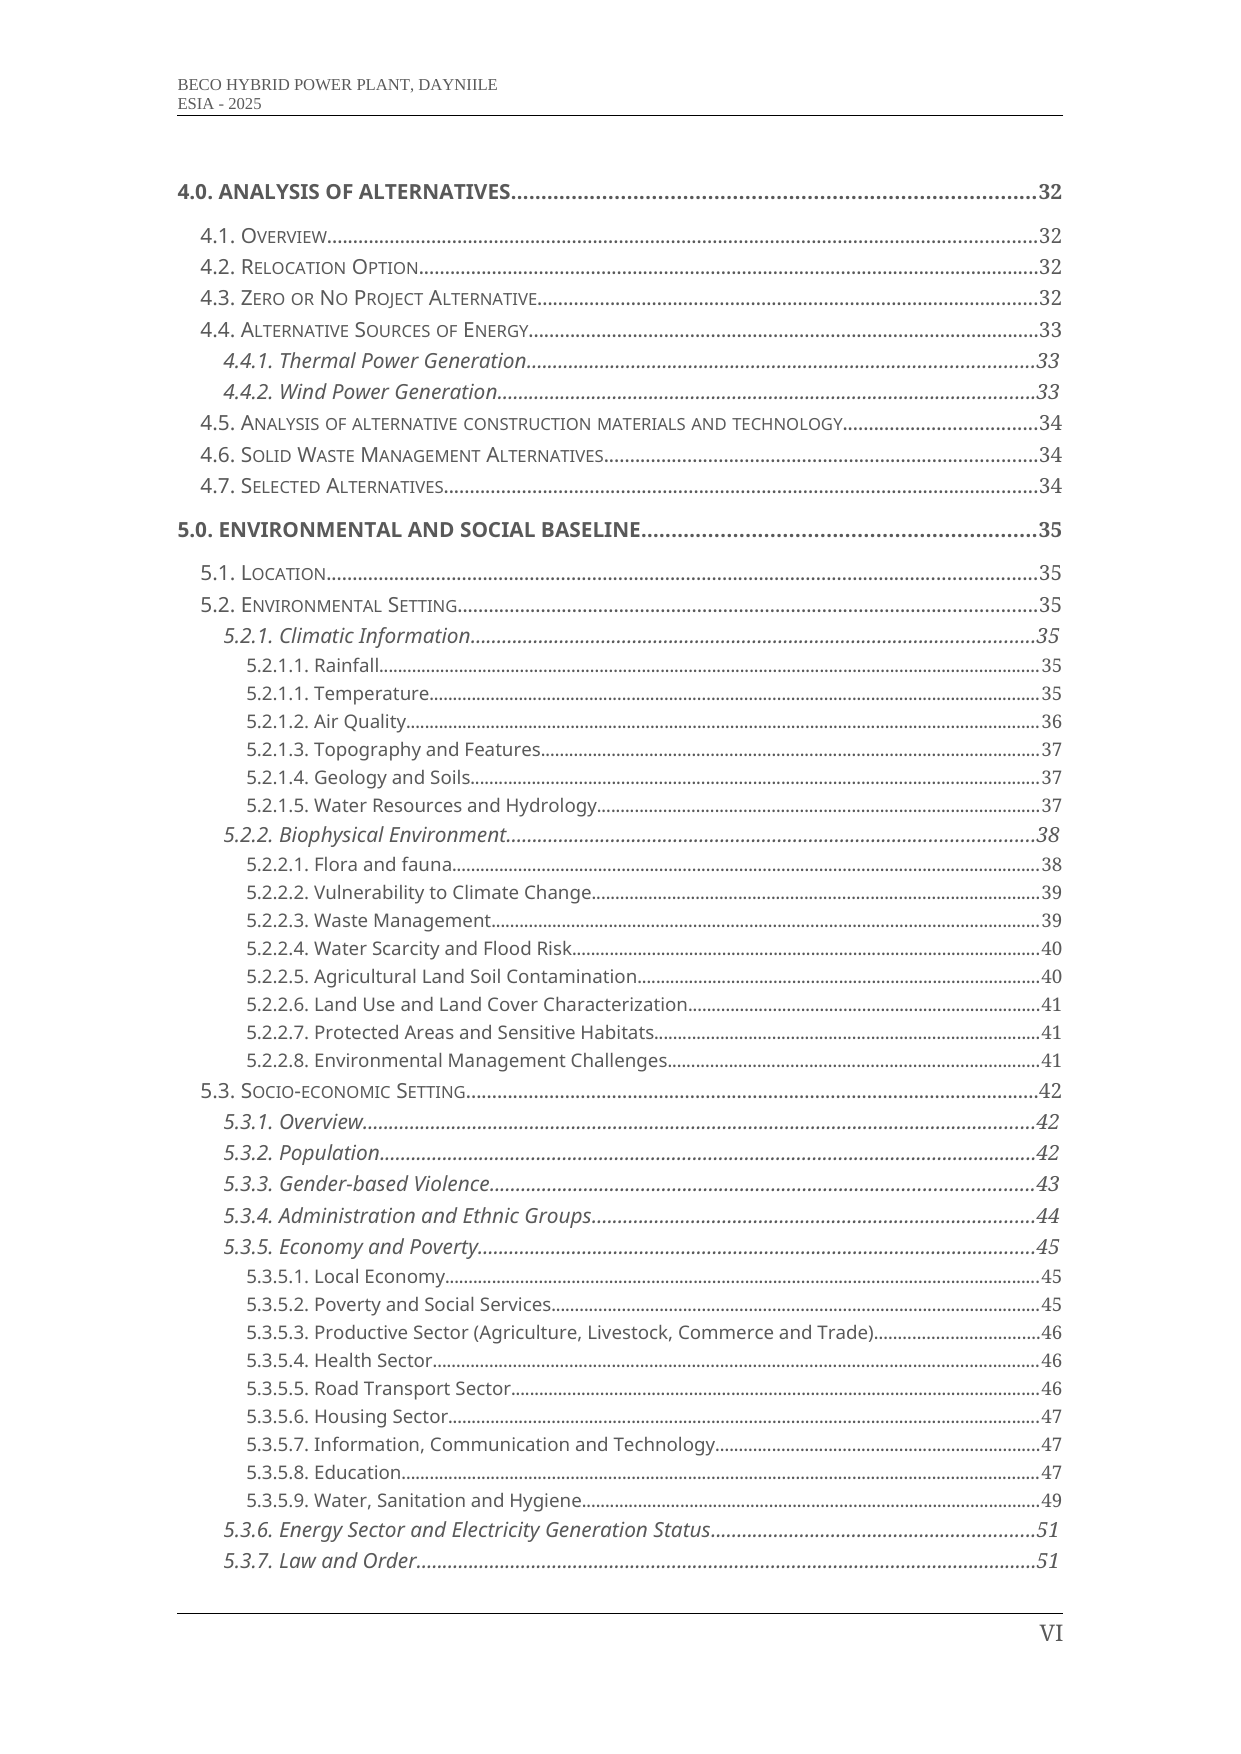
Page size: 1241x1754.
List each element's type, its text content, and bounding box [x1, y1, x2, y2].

text 4.2. Relocation Option 32 [200, 252, 1063, 281]
text 5.0. Environmental and Social Baseline 35 [177, 515, 1063, 543]
text 4.6. Solid Waste Management Alternatives 34 [200, 440, 1063, 468]
text 4.4. Alternative Sources of Energy 33 [200, 315, 1063, 343]
text 4.3. Zero or No Project Alternative 32 [200, 283, 1063, 312]
text 5.2.1.2. Air Quality 36 [246, 708, 1063, 734]
text 5.3.5.6. Housing Sector 47 [246, 1403, 1063, 1429]
text 5.2.1.5. Water Resources and Hydrology 37 [246, 792, 1063, 818]
text 5.3.5.2. Poverty and Social Services 45 [246, 1291, 1063, 1317]
text 5.3.3. Gender-based Violence 43 [223, 1169, 1063, 1198]
text 5.2.2.5. Agricultural Land Soil Contamination 40 [246, 964, 1063, 989]
text 5.2.1.4. Geology and Soils 37 [246, 764, 1063, 790]
text 5.2. Environmental Setting 35 [200, 590, 1063, 618]
text 5.2.2.8. Environmental Management Challenges 41 [246, 1048, 1063, 1073]
text 5.3.5. Economy and Poverty 45 [223, 1232, 1063, 1260]
text 5.2.1.1. Temperature 35 [246, 680, 1063, 706]
text 5.3. Socio-economic Setting 42 [200, 1076, 1063, 1104]
text 5.3.5.7. Information, Communication and Technology 47 [246, 1431, 1063, 1457]
text 5.2.1. Climatic Information 35 [223, 621, 1063, 649]
text 4.7. Selected Alternatives 34 [200, 471, 1063, 499]
text 5.2.1.3. Topography and Features 37 [246, 736, 1063, 762]
text 5.3.5.8. Education 47 [246, 1459, 1063, 1485]
text 5.3.5.1. Local Economy 45 [246, 1263, 1063, 1289]
text 5.2.2.6. Land Use and Land Cover Characterization 41 [246, 992, 1063, 1017]
text 5.3.7. Law and Order 51 [223, 1547, 1063, 1575]
text 5.3.6. Energy Sector and Electricity Generation Status 51 [223, 1515, 1063, 1544]
text 5.2.2.1. Flora and fauna 38 [246, 852, 1063, 877]
text 5.2.1.1. Rainfall 35 [246, 652, 1063, 678]
text 4.5. Analysis of alternative construction materials and technology 34 [200, 408, 1063, 437]
text 5.3.5.9. Water, Sanitation and Hygiene 49 [246, 1487, 1063, 1513]
text 4.4.1. Thermal Power Generation 33 [223, 346, 1063, 374]
text 5.3.5.3. Productive Sector (Agriculture, Livestock, Commerce and Trade) 46 [246, 1319, 1063, 1345]
text 4.4.2. Wind Power Generation 33 [223, 377, 1063, 406]
text 5.3.4. Administration and Ethnic Groups 44 [223, 1201, 1063, 1229]
text 5.3.2. Population 42 [223, 1138, 1063, 1167]
text 5.2.2.4. Water Scarcity and Flood Risk 40 [246, 936, 1063, 961]
text 5.3.5.5. Road Transport Sector 46 [246, 1375, 1063, 1401]
text 5.2.2. Biophysical Environment 38 [223, 820, 1063, 849]
text 5.2.2.2. Vulnerability to Climate Change 39 [246, 879, 1063, 905]
text 5.1. Location 35 [200, 558, 1063, 587]
text 5.2.2.3. Waste Management 39 [246, 908, 1063, 933]
text 5.3.1. Overview 42 [223, 1107, 1063, 1135]
text 4.1. Overview 32 [200, 221, 1063, 249]
text 4.0. Analysis of Alternatives 32 [177, 177, 1063, 206]
text 5.3.5.4. Health Sector 46 [246, 1347, 1063, 1373]
text 5.2.2.7. Protected Areas and Sensitive Habitats 41 [246, 1020, 1063, 1045]
